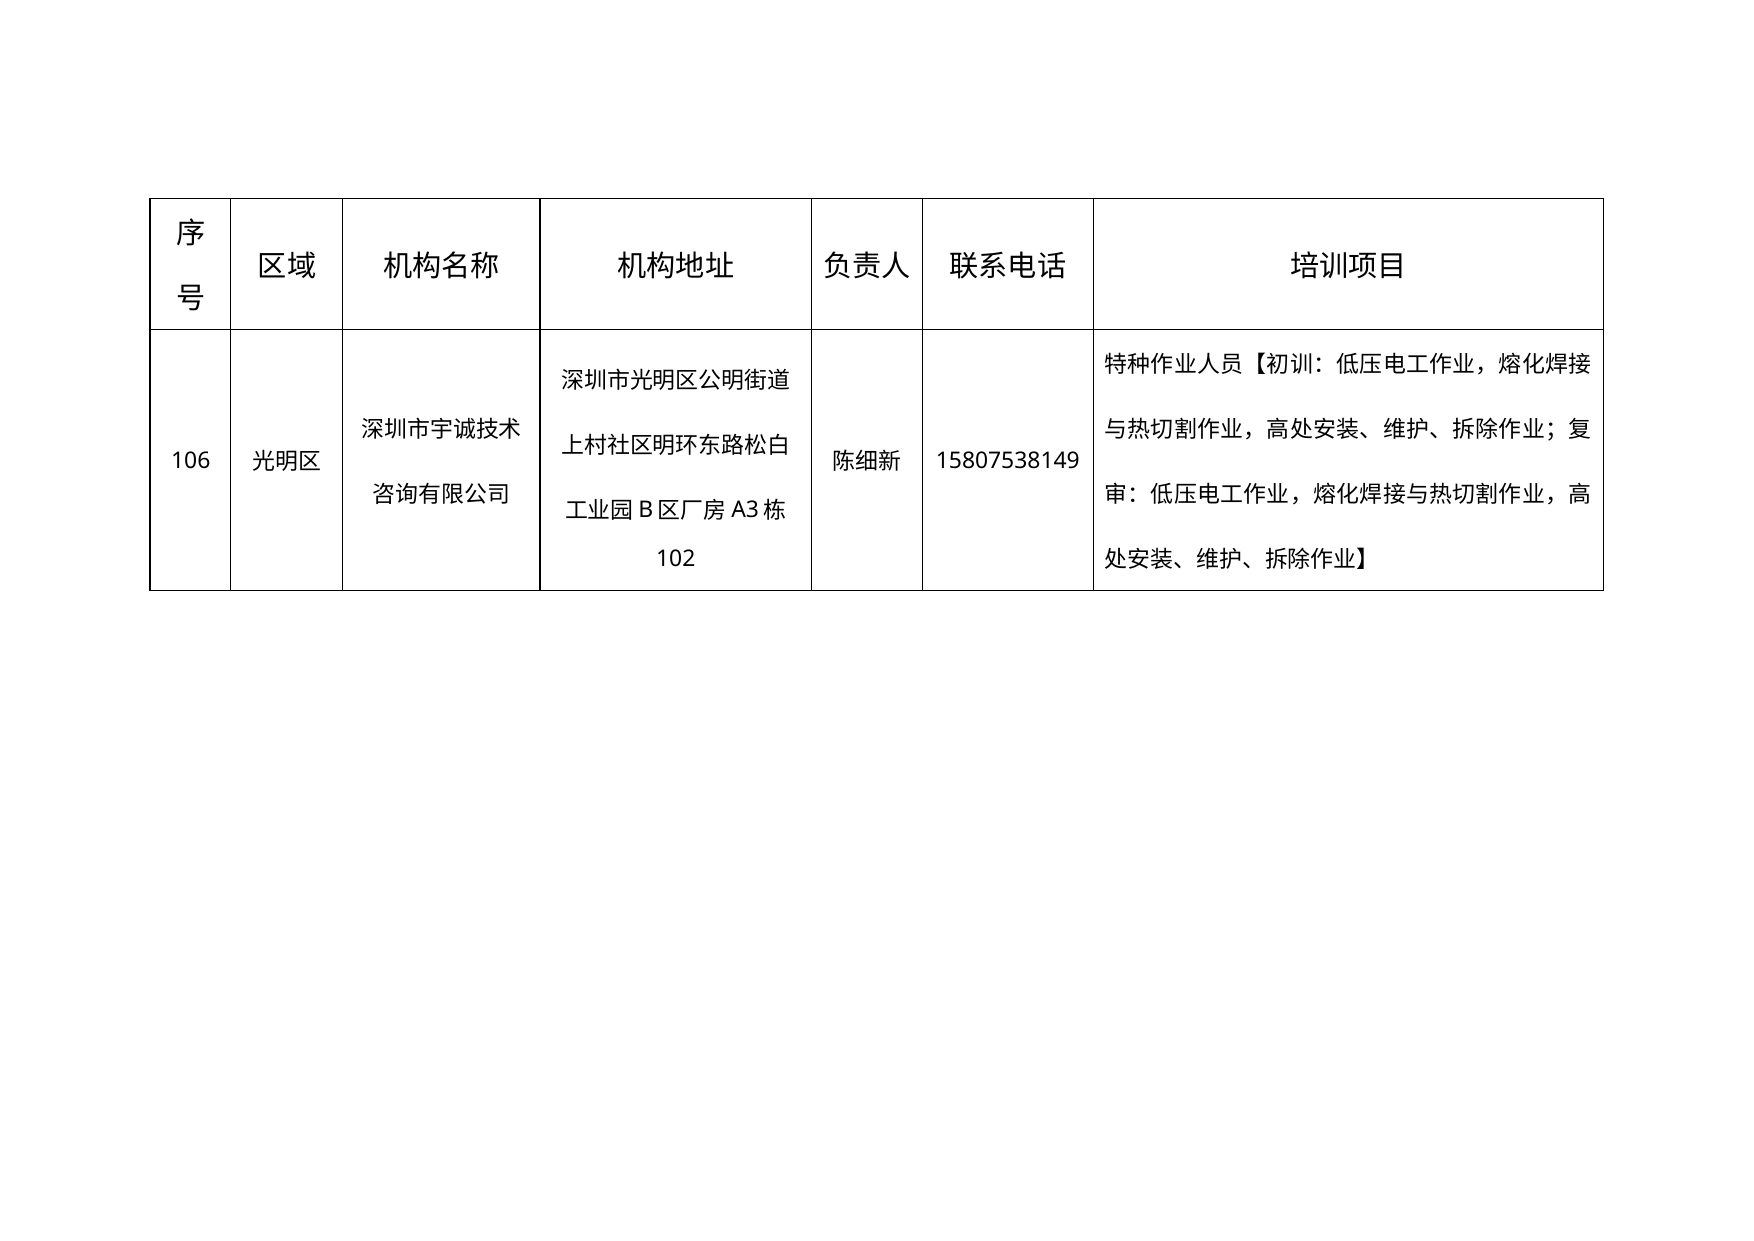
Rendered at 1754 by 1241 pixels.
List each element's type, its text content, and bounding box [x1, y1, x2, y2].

table_header 区域 [231, 199, 342, 329]
table_header 负责人 [812, 199, 922, 329]
table_header 机构名称 [343, 199, 539, 329]
table_cell 15807538149 [923, 330, 1093, 590]
table_cell 光明区 [231, 330, 342, 590]
table_cell 深圳市光明区公明街道上村社区明环东路松白工业园B区厂房A3栋102 [541, 330, 811, 590]
table_cell 106 [151, 330, 230, 590]
table_header 序号 [151, 199, 230, 329]
table_header 联系电话 [923, 199, 1093, 329]
table_cell 深圳市宇诚技术咨询有限公司 [343, 330, 539, 590]
table_header 培训项目 [1094, 199, 1603, 329]
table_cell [1094, 330, 1603, 590]
table_cell 陈细新 [812, 330, 922, 590]
table_header 机构地址 [541, 199, 811, 329]
